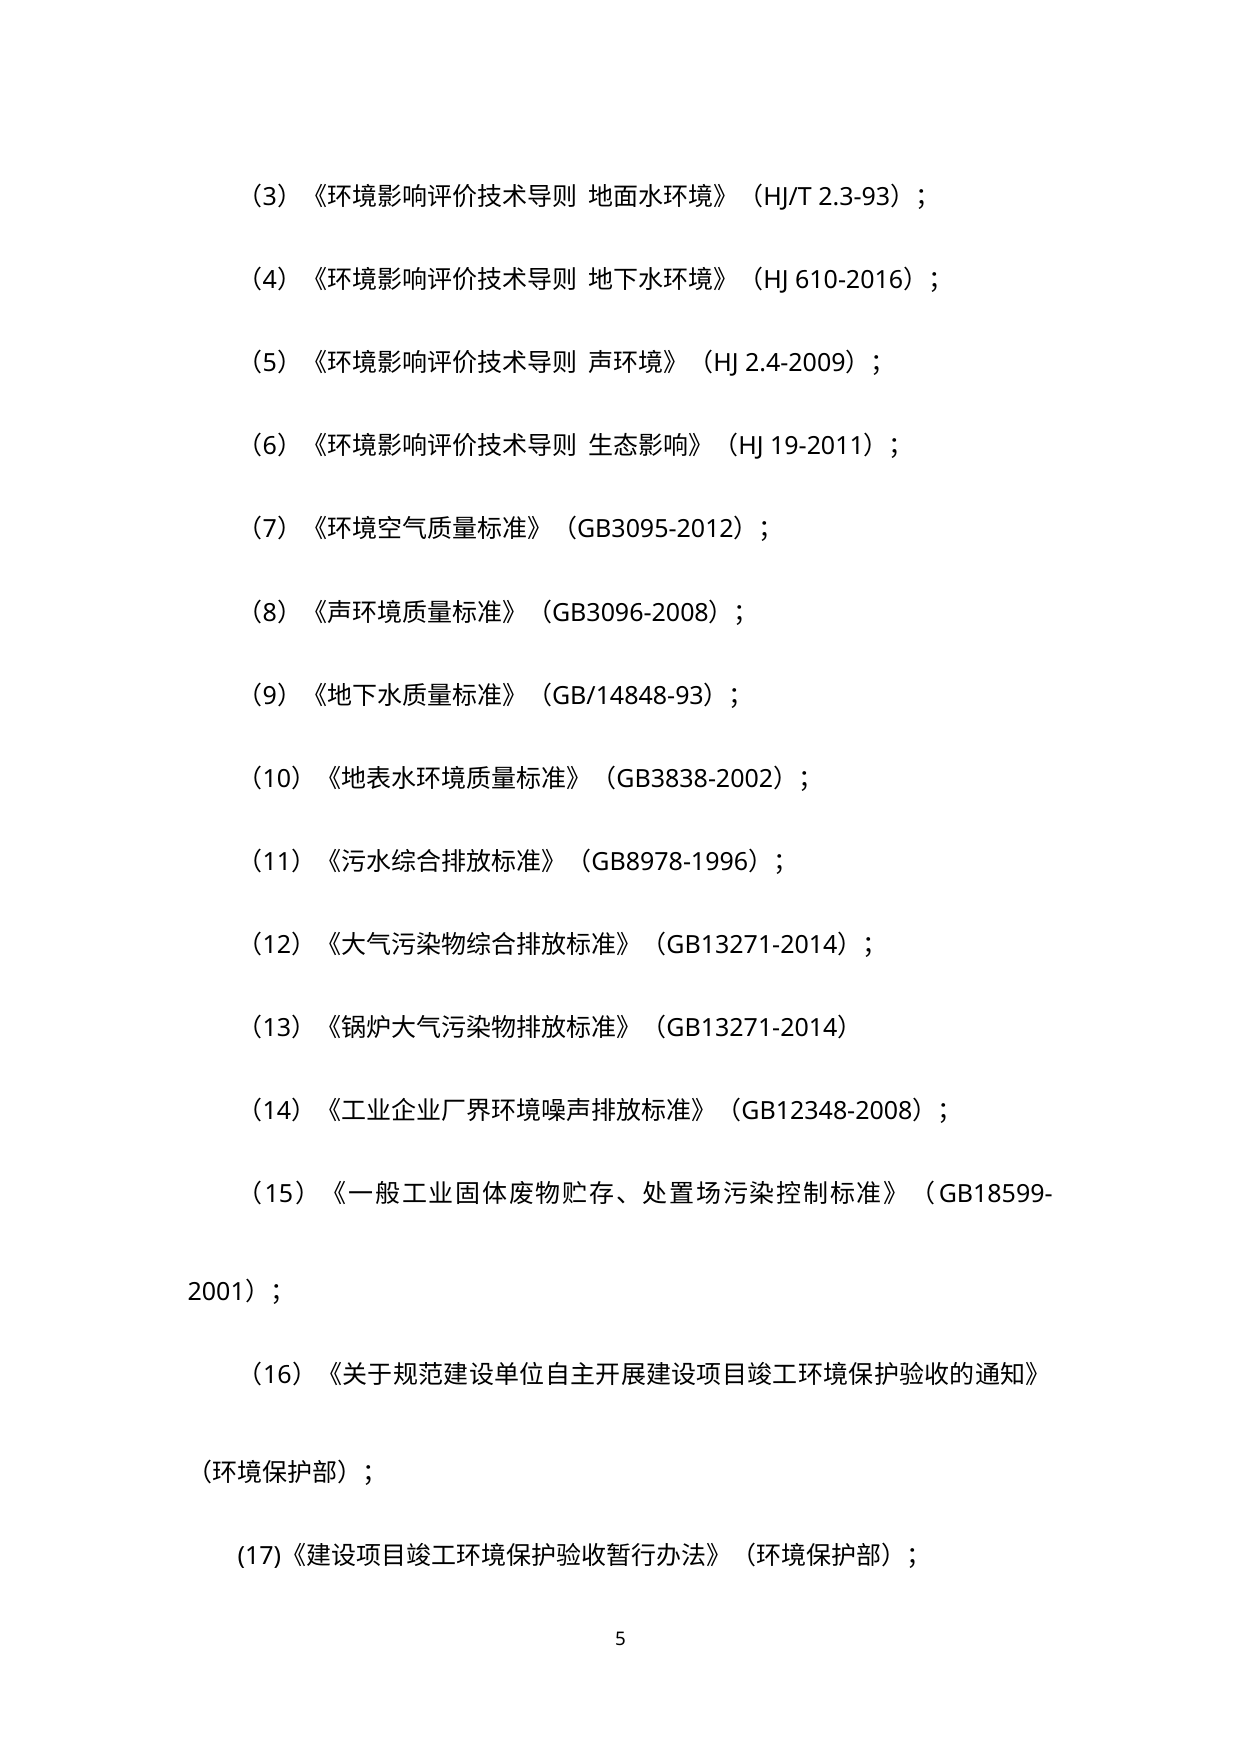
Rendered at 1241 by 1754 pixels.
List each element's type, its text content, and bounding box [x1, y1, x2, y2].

text （5）《环境影响评价技术导则 声环境》（HJ 2.4-2009）； [187, 328, 1053, 393]
text （11）《污水综合排放标准》（GB8978-1996）； [187, 827, 1053, 892]
text （13）《锅炉大气污染物排放标准》（GB13271-2014） [187, 993, 1053, 1058]
text （14）《工业企业厂界环境噪声排放标准》（GB12348-2008）； [187, 1076, 1053, 1141]
text （3）《环境影响评价技术导则 地面水环境》（HJ/T 2.3-93）； [187, 162, 1053, 227]
text （12）《大气污染物综合排放标准》（GB13271-2014）； [187, 910, 1053, 975]
text （15）《一般工业固体废物贮存、处置场污染控制标准》（GB18599-2001）； [187, 1159, 1053, 1322]
text （10）《地表水环境质量标准》（GB3838-2002）； [187, 744, 1053, 809]
text （8）《声环境质量标准》（GB3096-2008）； [187, 578, 1053, 643]
text （6）《环境影响评价技术导则 生态影响》（HJ 19-2011）； [187, 411, 1053, 476]
text （9）《地下水质量标准》（GB/14848-93）； [187, 661, 1053, 726]
text （16）《关于规范建设单位自主开展建设项目竣工环境保护验收的通知》（环境保护部）； [187, 1340, 1053, 1503]
text （7）《环境空气质量标准》（GB3095-2012）； [187, 494, 1053, 559]
text （4）《环境影响评价技术导则 地下水环境》（HJ 610-2016）； [187, 245, 1053, 310]
text (17)《建设项目竣工环境保护验收暂行办法》（环境保护部）； [187, 1521, 1053, 1586]
